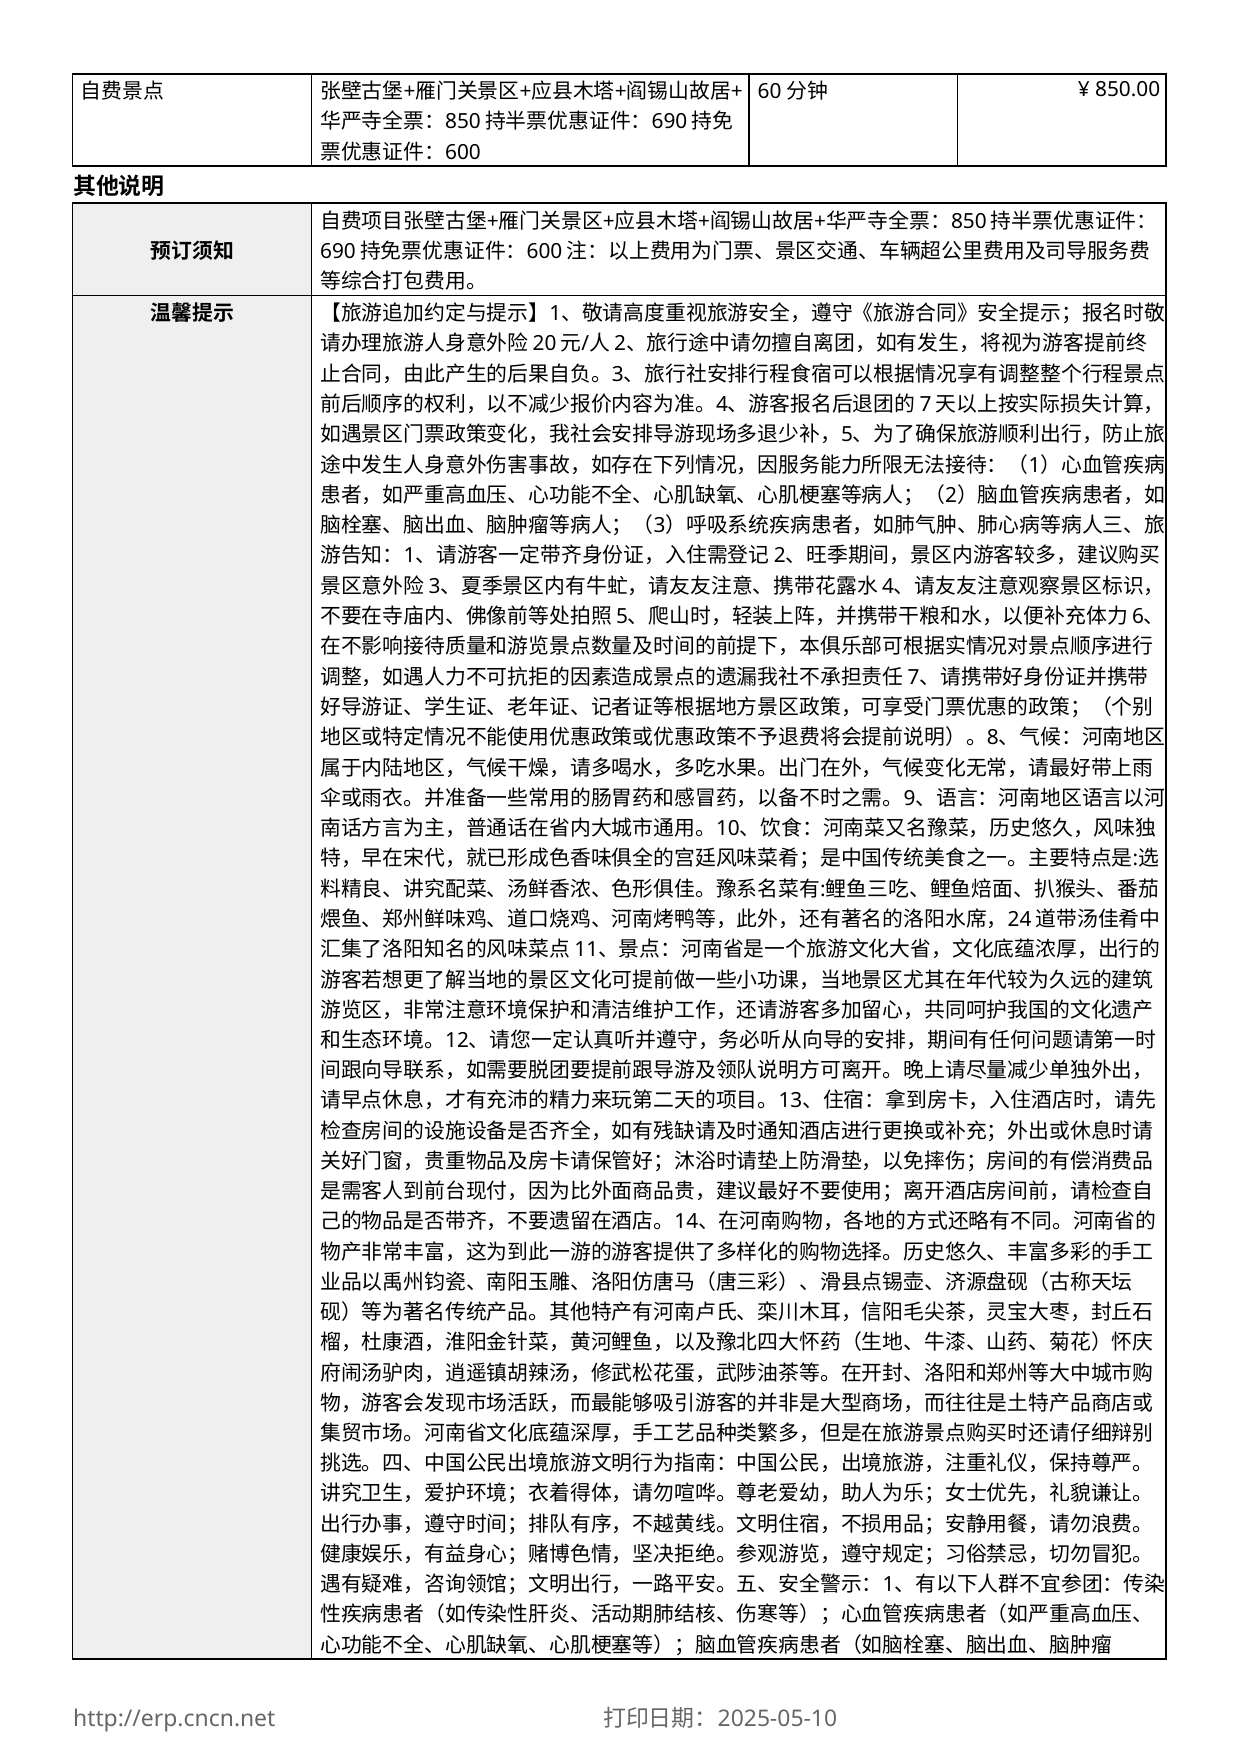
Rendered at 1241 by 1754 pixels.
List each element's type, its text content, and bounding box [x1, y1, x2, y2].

table_cell 60 分钟 [750, 75, 957, 165]
table_cell ¥ 850.00 [958, 75, 1165, 165]
table_header 预订须知 [73, 204, 311, 295]
table_cell 自费景点 [73, 75, 311, 165]
table_cell 张壁古堡+雁门关景区+应县木塔+阎锡山故居+华严寺 [312, 75, 748, 165]
table_header 自费项目 [312, 204, 1165, 295]
table_cell 温馨提示 [73, 296, 311, 1658]
table_cell 【旅游追加约定与提示】 [312, 296, 1165, 1658]
text 其他说明 [73, 168, 1167, 201]
